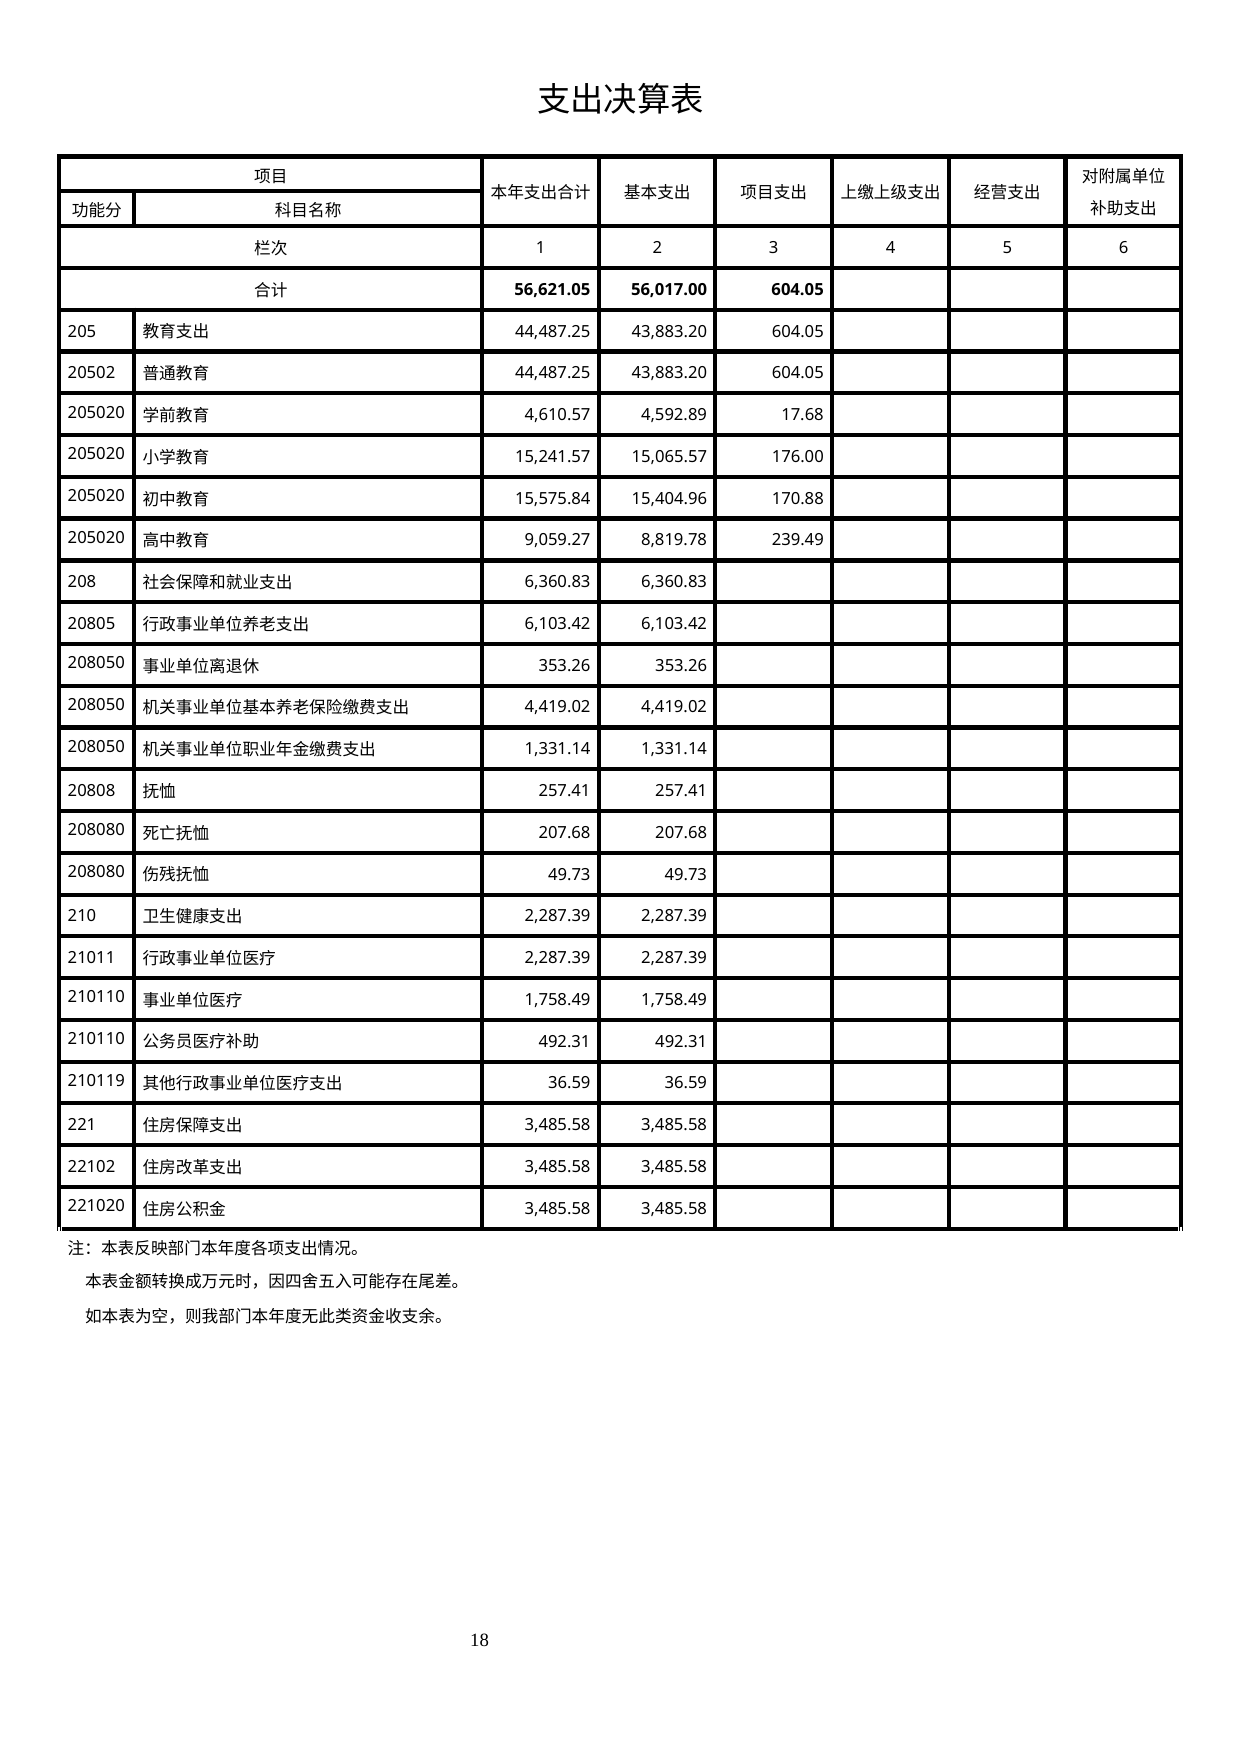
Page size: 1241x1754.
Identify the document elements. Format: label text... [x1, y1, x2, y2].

table_cell 492.31 [484, 1022, 597, 1059]
table_cell 353.26 [601, 646, 713, 683]
table_cell 伤残抚恤 [136, 855, 480, 892]
table_cell 56,017.00 [601, 270, 713, 308]
table_cell 事业单位离退休 [136, 646, 480, 683]
table_cell 49.73 [601, 855, 713, 892]
table_cell 2 [601, 228, 713, 266]
table_cell 492.31 [601, 1022, 713, 1059]
table_cell 604.05 [717, 270, 830, 308]
table_cell [951, 604, 1063, 642]
table_cell [1068, 1189, 1179, 1227]
table_cell 3,485.58 [601, 1147, 713, 1185]
table_cell 2210201 [61, 1189, 132, 1227]
table_cell [1068, 813, 1179, 851]
table_cell 2080801 [61, 813, 132, 851]
table_cell [1068, 1022, 1179, 1059]
table_cell [717, 730, 830, 767]
table_cell 2050203 [61, 479, 132, 516]
table_cell 8,819.78 [601, 521, 713, 558]
table_cell 21011 [61, 938, 132, 976]
table_cell 49.73 [484, 855, 597, 892]
table_cell [951, 1147, 1063, 1185]
table_cell 20502 [61, 354, 132, 391]
table_cell 3 [717, 228, 830, 266]
table_cell [1068, 604, 1179, 642]
table_cell 高中教育 [136, 521, 480, 558]
table_cell 其他行政事业单位医疗支出 [136, 1064, 480, 1101]
table_cell [951, 1189, 1063, 1227]
table_cell [1068, 354, 1179, 391]
table_cell 2,287.39 [484, 897, 597, 934]
table_cell [717, 813, 830, 851]
table_cell [834, 688, 947, 725]
table_cell 210 [61, 897, 132, 934]
table_cell [834, 980, 947, 1018]
table_cell 15,241.57 [484, 437, 597, 475]
table_cell 1,758.49 [484, 980, 597, 1018]
table_cell 4,419.02 [601, 688, 713, 725]
table_cell [951, 354, 1063, 391]
table_cell [951, 1022, 1063, 1059]
table_cell [951, 688, 1063, 725]
table_cell 4 [834, 228, 947, 266]
table_cell [951, 437, 1063, 475]
table_cell [1068, 855, 1179, 892]
table_cell [834, 771, 947, 809]
table_cell 2080506 [61, 730, 132, 767]
table_cell [1068, 521, 1179, 558]
table_cell [951, 646, 1063, 683]
table_cell [951, 270, 1063, 308]
table_cell [1068, 437, 1179, 475]
table_cell [1068, 980, 1179, 1018]
table_cell [951, 563, 1063, 600]
table_cell 1 [484, 228, 597, 266]
table_cell 初中教育 [136, 479, 480, 516]
table_cell [717, 771, 830, 809]
table_header 经营支出 [951, 159, 1063, 224]
table_cell [1068, 479, 1179, 516]
table_cell [717, 1147, 830, 1185]
table_cell [1068, 646, 1179, 683]
table_cell 住房保障支出 [136, 1105, 480, 1143]
table_cell 221 [61, 1105, 132, 1143]
table_cell 2,287.39 [484, 938, 597, 976]
table_cell [717, 604, 830, 642]
table_cell [951, 771, 1063, 809]
table_header 项目 [61, 159, 480, 189]
table_cell [834, 479, 947, 516]
text 支出决算表 [59, 64, 1181, 129]
table_cell [834, 604, 947, 642]
table_cell 257.41 [484, 771, 597, 809]
table_cell [834, 1022, 947, 1059]
table_cell 3,485.58 [601, 1105, 713, 1143]
table_cell 4,592.89 [601, 395, 713, 433]
table_cell 1,758.49 [601, 980, 713, 1018]
table_cell 43,883.20 [601, 354, 713, 391]
table_cell 栏次 [61, 228, 480, 266]
table_cell 3,485.58 [484, 1105, 597, 1143]
table_cell 56,621.05 [484, 270, 597, 308]
table_cell 1,331.14 [601, 730, 713, 767]
table_cell 4,610.57 [484, 395, 597, 433]
table_cell [834, 730, 947, 767]
table_cell [1068, 395, 1179, 433]
table_cell 15,404.96 [601, 479, 713, 516]
table_cell 207.68 [484, 813, 597, 851]
table_cell 6,360.83 [601, 563, 713, 600]
table_cell 15,575.84 [484, 479, 597, 516]
table_cell 2050202 [61, 437, 132, 475]
table_cell [951, 479, 1063, 516]
table_cell 住房改革支出 [136, 1147, 480, 1185]
table_cell [834, 437, 947, 475]
table_cell [717, 1022, 830, 1059]
table_cell [717, 897, 830, 934]
table_cell 3,485.58 [484, 1147, 597, 1185]
table_cell 604.05 [717, 354, 830, 391]
table_cell [717, 563, 830, 600]
table_cell [717, 688, 830, 725]
table_cell 22102 [61, 1147, 132, 1185]
table_cell 机关事业单位基本养老保险缴费支出 [136, 688, 480, 725]
table_header 项目支出 [717, 159, 830, 224]
table_cell [951, 312, 1063, 349]
table_cell [834, 938, 947, 976]
table_cell [717, 938, 830, 976]
table_cell [717, 1064, 830, 1101]
table_cell 207.68 [601, 813, 713, 851]
table_cell [1068, 1147, 1179, 1185]
table_cell 普通教育 [136, 354, 480, 391]
table_cell [1068, 270, 1179, 308]
table_cell 如本表为空，则我部门本年度无此类资金收支余。 [60, 1296, 1180, 1331]
table_cell [834, 646, 947, 683]
table_cell [834, 855, 947, 892]
table_cell 2050201 [61, 395, 132, 433]
table_cell [834, 1064, 947, 1101]
table_cell 6 [1068, 228, 1179, 266]
table_cell 2,287.39 [601, 897, 713, 934]
table_cell [834, 395, 947, 433]
table_cell 205 [61, 312, 132, 349]
table_cell [1068, 563, 1179, 600]
table_cell [951, 938, 1063, 976]
table_cell 20805 [61, 604, 132, 642]
table_cell [1068, 938, 1179, 976]
table_cell [1068, 897, 1179, 934]
table_cell 36.59 [484, 1064, 597, 1101]
table_cell [834, 1105, 947, 1143]
table_cell 公务员医疗补助 [136, 1022, 480, 1059]
table_cell [1068, 688, 1179, 725]
table_cell 176.00 [717, 437, 830, 475]
table_cell 功能分类科目编码 [61, 193, 132, 224]
table_cell [717, 1105, 830, 1143]
table_cell [1068, 312, 1179, 349]
table_cell [951, 980, 1063, 1018]
table_cell [834, 563, 947, 600]
table_cell 353.26 [484, 646, 597, 683]
table_cell [951, 395, 1063, 433]
table_cell 卫生健康支出 [136, 897, 480, 934]
table_cell 15,065.57 [601, 437, 713, 475]
table_cell [717, 1189, 830, 1227]
table_cell 1,331.14 [484, 730, 597, 767]
table_cell 6,360.83 [484, 563, 597, 600]
table_cell [951, 730, 1063, 767]
table_cell 事业单位医疗 [136, 980, 480, 1018]
table_cell 5 [951, 228, 1063, 266]
table_cell [717, 646, 830, 683]
table_cell 本表金额转换成万元时，因四舍五入可能存在尾差。 [60, 1261, 1180, 1296]
table_cell [1068, 1064, 1179, 1101]
table_cell 2080505 [61, 688, 132, 725]
table_cell 抚恤 [136, 771, 480, 809]
table_cell 2101199 [61, 1064, 132, 1101]
table_cell 2050204 [61, 521, 132, 558]
table_cell 科目名称 [136, 193, 480, 224]
table_header 基本支出 [601, 159, 713, 224]
table_cell [834, 270, 947, 308]
table_cell [834, 312, 947, 349]
table_cell 2101103 [61, 1022, 132, 1059]
table_cell [834, 354, 947, 391]
table_cell 4,419.02 [484, 688, 597, 725]
table_cell 社会保障和就业支出 [136, 563, 480, 600]
table_cell [834, 1147, 947, 1185]
table_cell 44,487.25 [484, 312, 597, 349]
table_cell [1068, 771, 1179, 809]
table_cell [951, 855, 1063, 892]
table_cell [951, 813, 1063, 851]
table_header 上缴上级支出 [834, 159, 947, 224]
table_cell 257.41 [601, 771, 713, 809]
table_cell [1068, 730, 1179, 767]
table_cell 604.05 [717, 312, 830, 349]
table_cell 2,287.39 [601, 938, 713, 976]
table_cell 239.49 [717, 521, 830, 558]
table_cell 2101102 [61, 980, 132, 1018]
table_cell [717, 855, 830, 892]
table_cell 死亡抚恤 [136, 813, 480, 851]
table_cell 住房公积金 [136, 1189, 480, 1227]
table_cell 3,485.58 [484, 1189, 597, 1227]
table_cell [951, 1064, 1063, 1101]
table_cell [717, 980, 830, 1018]
table_cell 注：本表反映部门本年度各项支出情况。 [60, 1227, 1180, 1261]
table_cell 208 [61, 563, 132, 600]
table_cell 6,103.42 [484, 604, 597, 642]
table_cell 9,059.27 [484, 521, 597, 558]
table_cell [951, 897, 1063, 934]
table_cell 44,487.25 [484, 354, 597, 391]
table_cell 20808 [61, 771, 132, 809]
table_cell [834, 1189, 947, 1227]
table_cell 17.68 [717, 395, 830, 433]
table_cell 170.88 [717, 479, 830, 516]
table_header 对附属单位补助支出 [1068, 159, 1179, 224]
table_cell 3,485.58 [601, 1189, 713, 1227]
table_cell 6,103.42 [601, 604, 713, 642]
table_cell [834, 521, 947, 558]
table_cell [834, 813, 947, 851]
table_cell 合计 [61, 270, 480, 308]
table_cell [951, 521, 1063, 558]
table_cell [1068, 1105, 1179, 1143]
table_cell 小学教育 [136, 437, 480, 475]
table_cell [834, 897, 947, 934]
table_cell 2080802 [61, 855, 132, 892]
table_cell 行政事业单位医疗 [136, 938, 480, 976]
table_cell 机关事业单位职业年金缴费支出 [136, 730, 480, 767]
table_cell 教育支出 [136, 312, 480, 349]
table_cell [951, 1105, 1063, 1143]
table_cell 学前教育 [136, 395, 480, 433]
table_cell 36.59 [601, 1064, 713, 1101]
table_cell 2080502 [61, 646, 132, 683]
table_cell 行政事业单位养老支出 [136, 604, 480, 642]
table_cell 43,883.20 [601, 312, 713, 349]
table_header 本年支出合计 [484, 159, 597, 224]
